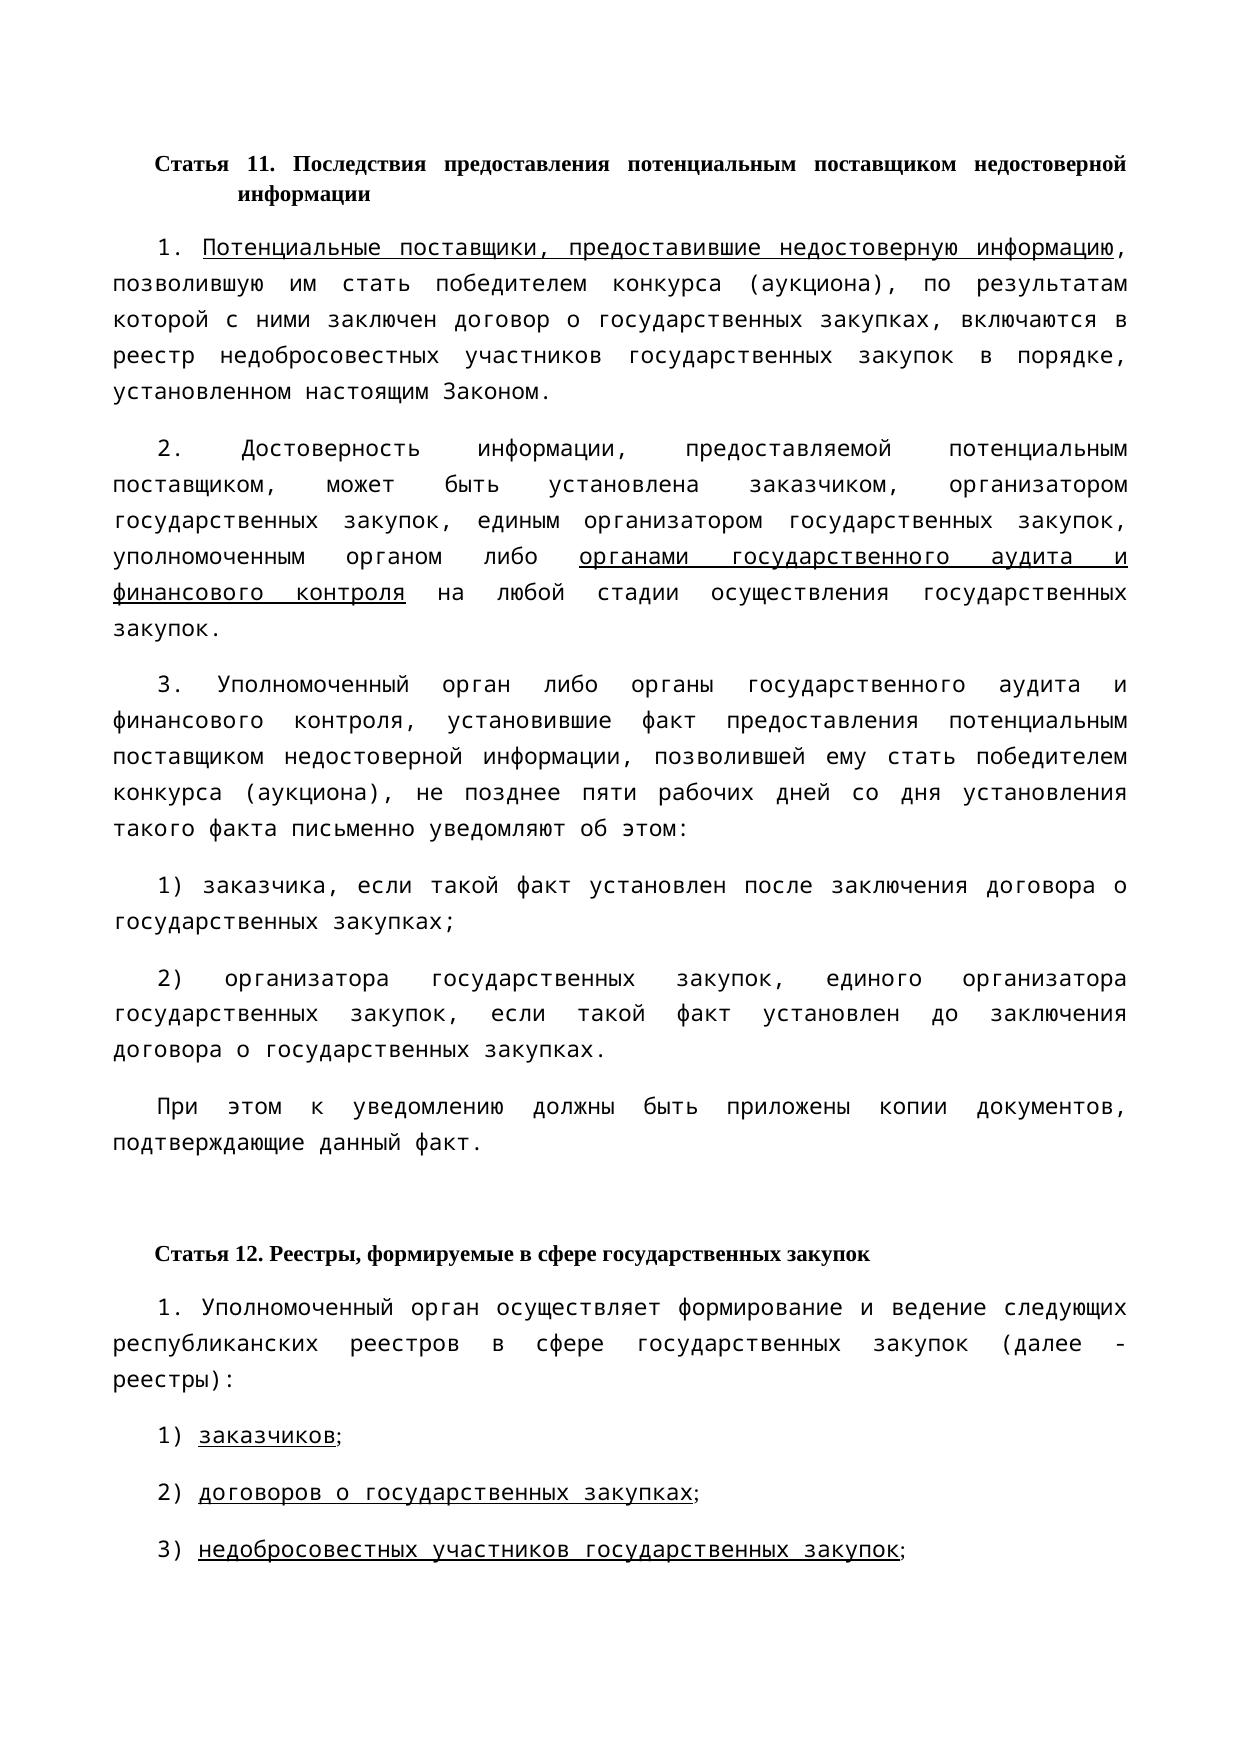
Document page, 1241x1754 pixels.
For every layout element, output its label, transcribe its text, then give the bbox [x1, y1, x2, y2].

text 3. Уполномоченный орган либо органы государственного аудита и финансового контроля, установившие факт предоставления потенциальным поставщиком недостоверной информации, позволившей ему стать победителем конкурса (аукциона), не позднее пяти рабочих дней со дня установления такого факта письменно уведомляют об этом: [112, 668, 1128, 843]
text 2. Достоверность информации, предоставляемой потенциальным поставщиком, может быть установлена заказчиком, организатором государственных закупок, единым организатором государственных закупок, уполномоченным органом либо органами государственного аудита и финансового контроля на любой стадии осуществления государственных закупок. [112, 432, 1128, 643]
text 2) организатора государственных закупок, единого организатора государственных закупок, если такой факт установлен до заключения договора о государственных закупках. [112, 961, 1128, 1064]
text 1. Уполномоченный орган осуществляет формирование и ведение следующих республиканских реестров в сфере государственных закупок (далее - реестры): [112, 1291, 1128, 1394]
text Статья 12. Реестры, формируемые в сфере государственных закупок [154, 1239, 1128, 1266]
text 1. Потенциальные поставщики, предоставившие недостоверную информацию, позволившую им стать победителем конкурса (аукциона), по результатам которой с ними заключен договор о государственных закупках, включаются в реестр недобросовестных участников государственных закупок в порядке, установленном настоящим Законом. [112, 231, 1128, 406]
text 2) договоров о государственных закупках; [112, 1476, 1128, 1507]
text Статья 11. Последствия предоставления потенциальным поставщиком недостоверной информации [154, 150, 1128, 207]
text 1) заказчиков; [112, 1419, 1128, 1451]
text При этом к уведомлению должны быть приложены копии документов, подтверждающие данный факт. [112, 1090, 1128, 1157]
text 3) недобросовестных участников государственных закупок; [112, 1533, 1128, 1564]
text 1) заказчика, если такой факт установлен после заключения договора о государственных закупках; [112, 869, 1128, 936]
